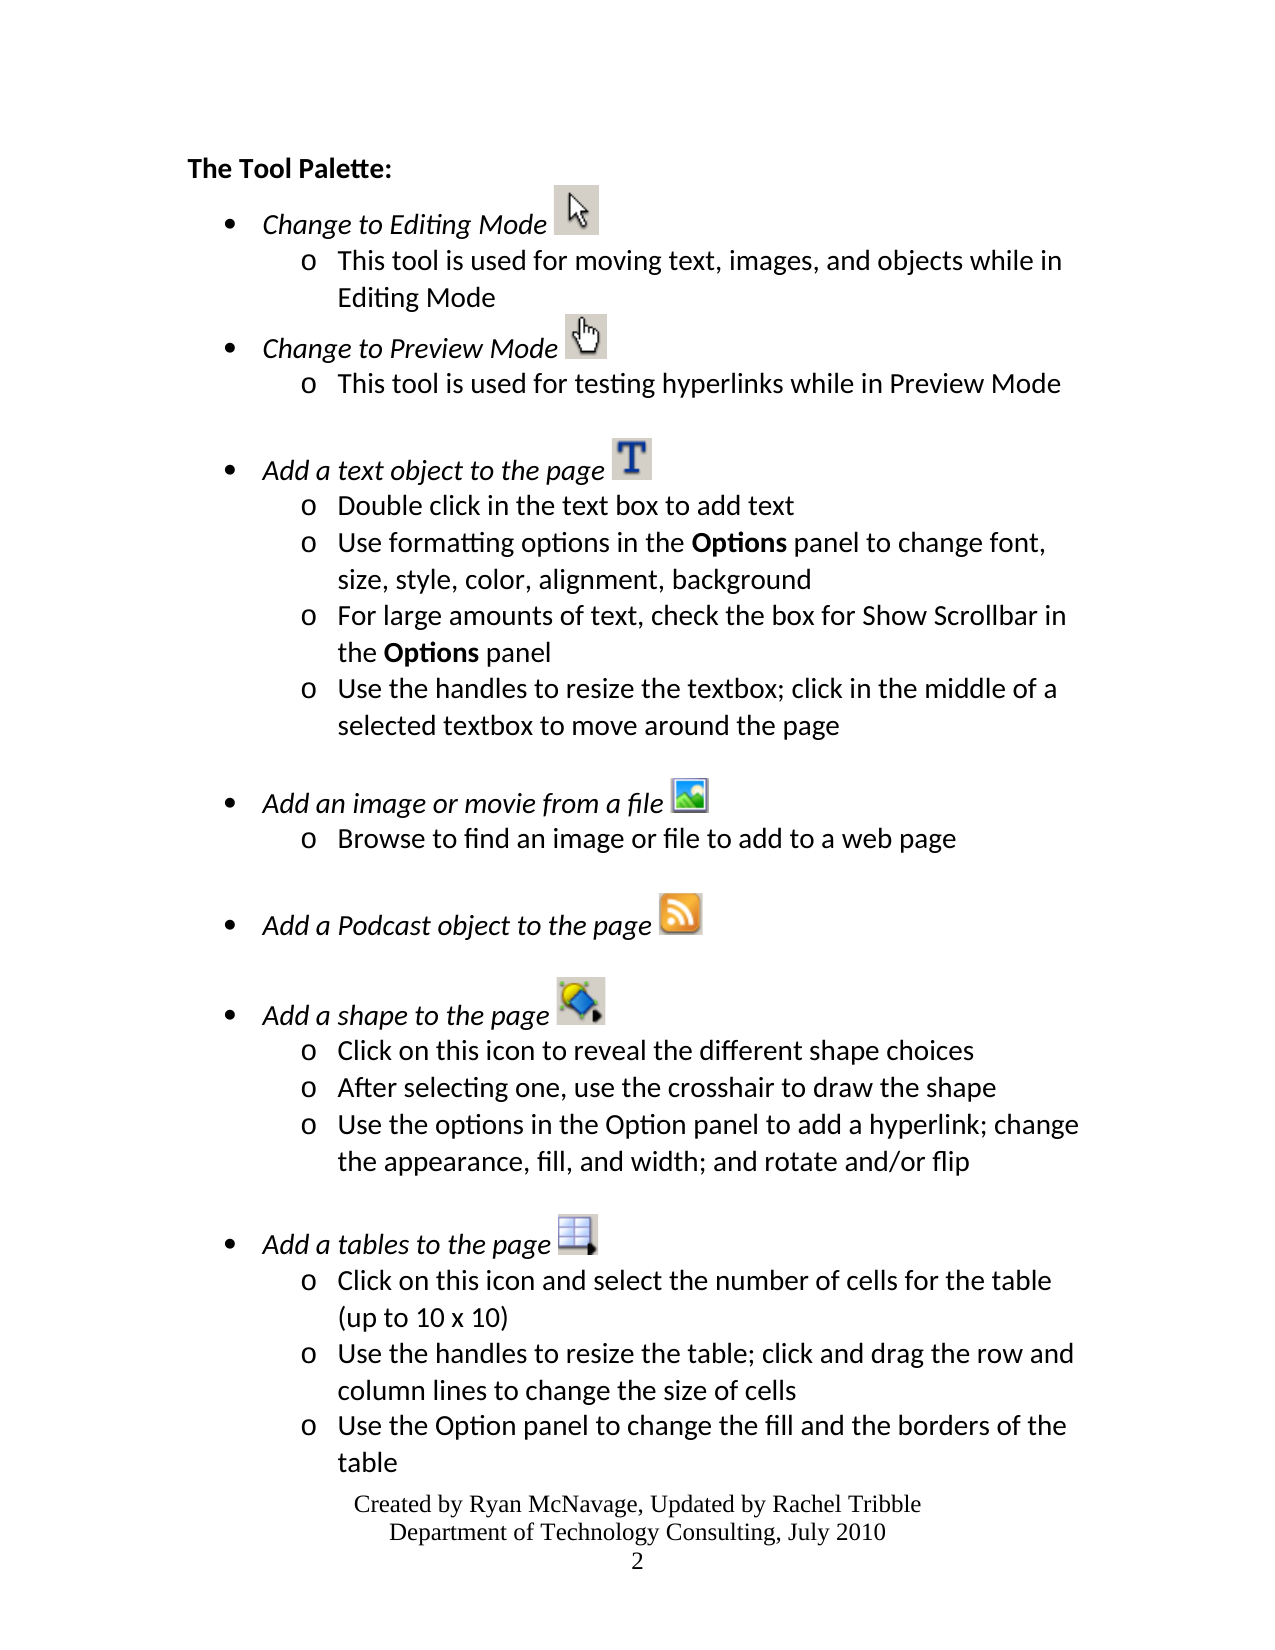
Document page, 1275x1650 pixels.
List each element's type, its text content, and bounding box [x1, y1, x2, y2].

list This tool is used for moving text, images, and objects while in Editing Mode [300, 242, 1087, 314]
picture [553, 185, 599, 235]
picture [556, 977, 606, 1025]
picture [611, 438, 652, 480]
picture [565, 314, 607, 359]
list Use formatting options in the Options panel to change font, size, style, color, alignment, background [300, 524, 1087, 597]
list This tool is used for testing hyperlinks while in Preview Mode [300, 365, 1087, 402]
picture [558, 1214, 599, 1255]
list Double click in the text box to add text [300, 487, 1087, 524]
picture [670, 778, 709, 813]
picture [658, 893, 703, 935]
list For large amounts of text, check the box for Show Scrollbar in the Options panel [300, 597, 1087, 670]
list Change to Editing Mode [225, 186, 1087, 242]
list Use the Option panel to change the fill and the borders of the table [300, 1407, 1087, 1480]
list Add a tables to the page [225, 1215, 1087, 1262]
list After selecting one, use the crosshair to draw the shape [300, 1069, 1087, 1106]
list Add a Podcast object to the page [225, 893, 1087, 942]
list Add an image or movie from a file [225, 778, 1087, 820]
list Change to Preview Mode [225, 314, 1087, 365]
list Click on this icon and select the number of cells for the table (up to 10 x 10) [300, 1262, 1087, 1335]
list Browse to find an image or file to add to a web page [300, 820, 1087, 857]
text The Tool Palette: [187, 150, 1087, 186]
list Click on this icon to reveal the different shape choices [300, 1032, 1087, 1069]
list Add a shape to the page [225, 978, 1087, 1032]
list Use the handles to resize the textbox; click in the middle of a selected textbox to move around the page [300, 670, 1087, 742]
list Use the handles to resize the table; click and drag the row and column lines to change the size of cells [300, 1335, 1087, 1407]
list Add a text object to the page [225, 438, 1087, 487]
list Use the options in the Option panel to add a hyperlink; change the appearance, fill, and width; and rotate and/or flip [300, 1106, 1087, 1179]
